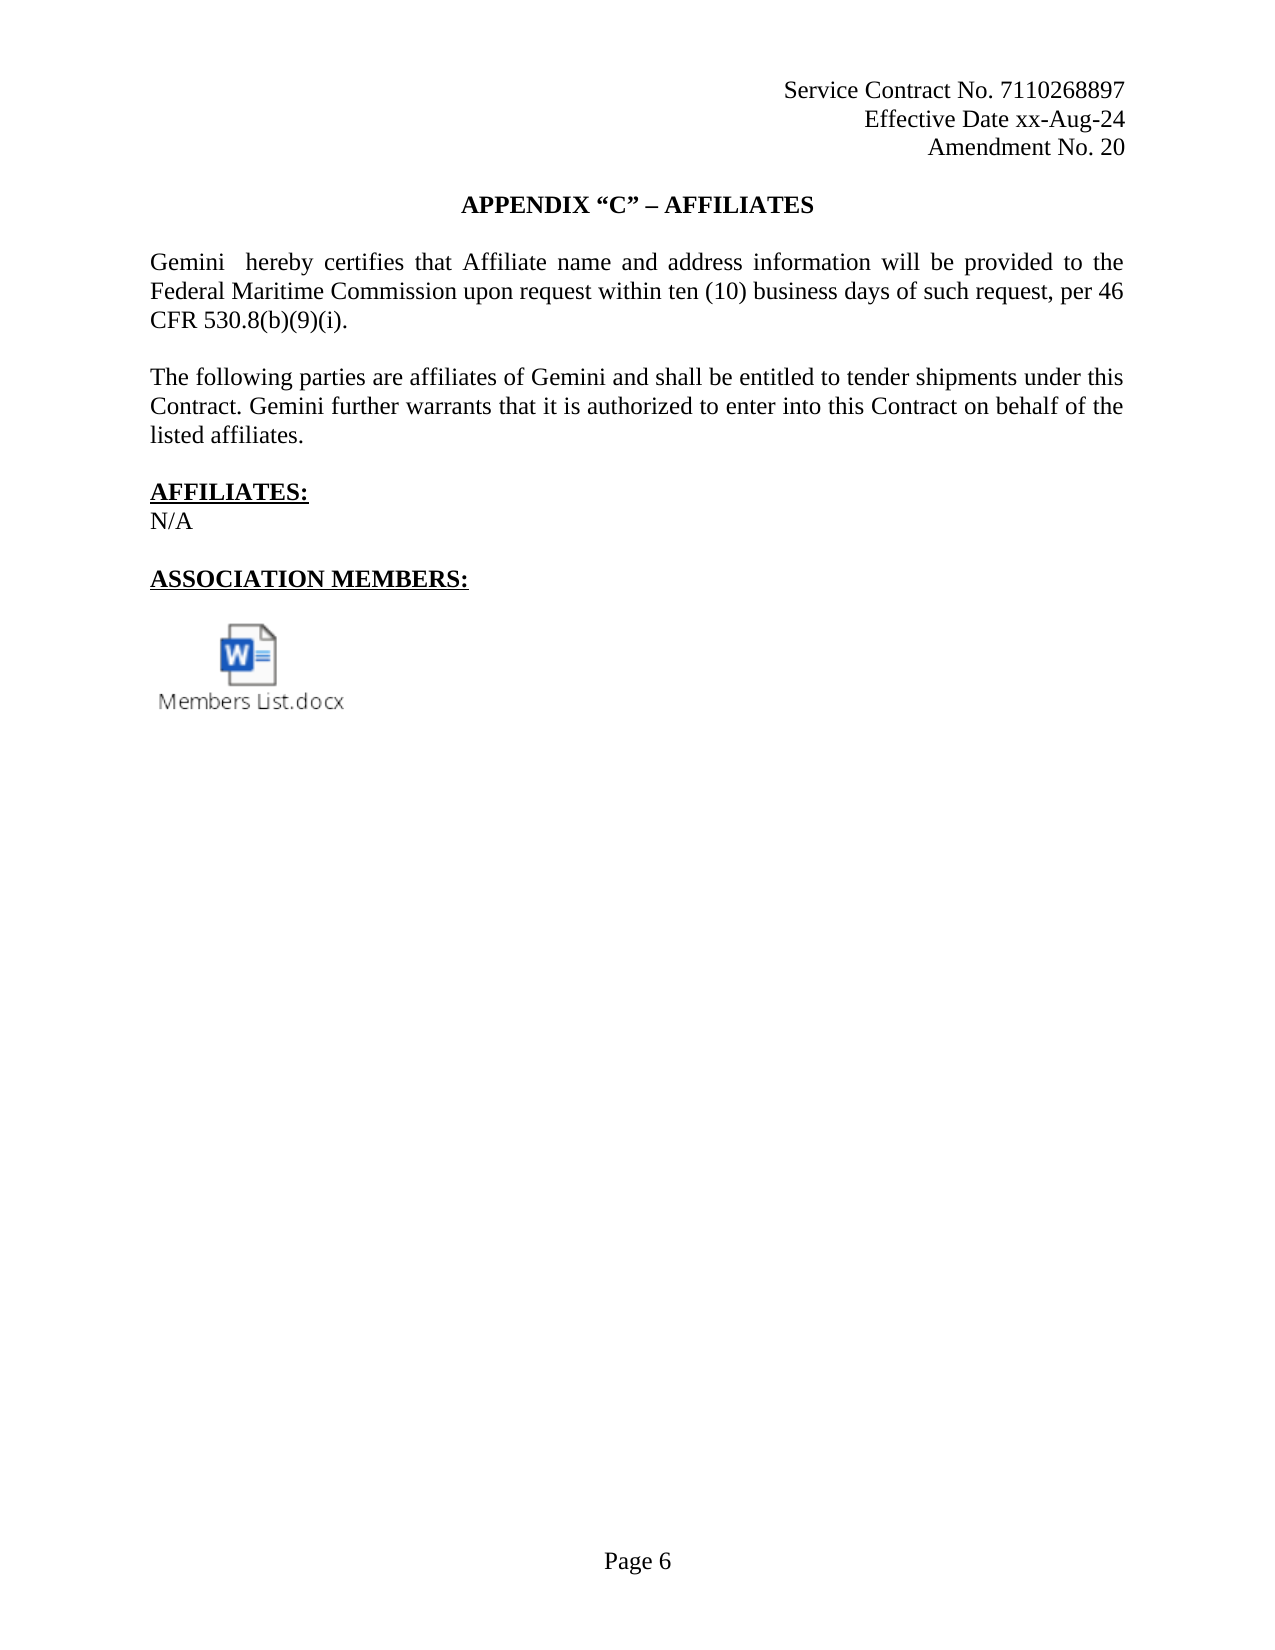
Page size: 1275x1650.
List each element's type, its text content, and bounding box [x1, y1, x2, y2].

text The following parties are affiliates of Gemini and shall be entitled to tender shipments under this Contract. Gemini further warrants that it is authorized to enter into this Contract on behalf of the listed affiliates. [150, 362, 1125, 449]
text ASSOCIATION MEMBERS: [150, 564, 1125, 592]
text APPENDIX “C” – AFFILIATES [150, 190, 1125, 219]
text N/A [150, 506, 1125, 535]
text AFFILIATES: [150, 449, 1125, 506]
text Gemini hereby certifies that Affiliate name and address information will be provided to the Federal Maritime Commission upon request within ten (10) business days of such request, per 46 CFR 530.8(b)(9)(i). [150, 247, 1125, 334]
